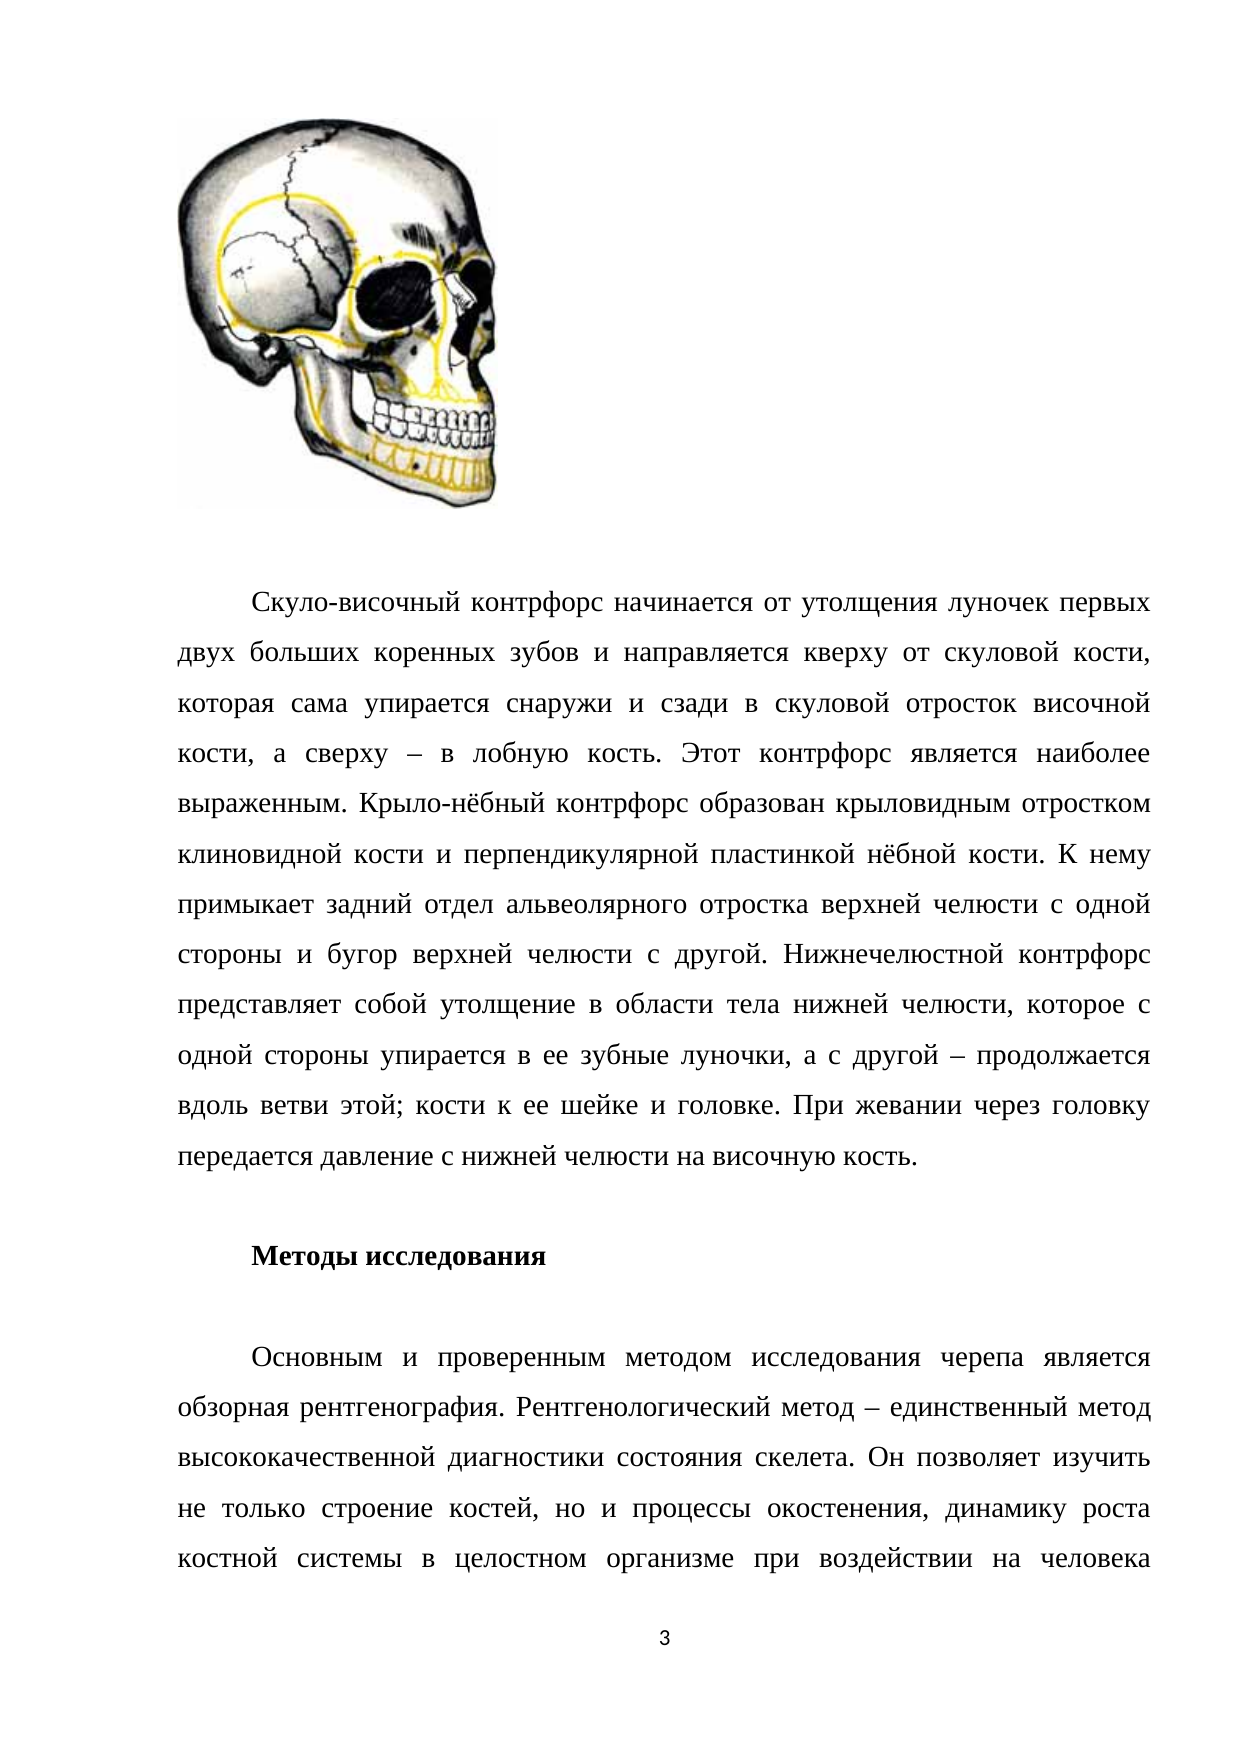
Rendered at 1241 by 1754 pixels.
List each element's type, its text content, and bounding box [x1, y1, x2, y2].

text Скуло-височный контрфорс начинается от утолщения луночек первых двух больших коренных зубов и направляется кверху от скуловой кости, которая сама упирается снаружи и сзади в скуловой отросток височной кости, а сверху – в лобную кость. Этот контрфорс является наиболее выраженным. Крыло-нёбный контрфорс образован крыловидным отростком клиновидной кости и перпендикулярной пластинкой нёбной кости. К нему примыкает задний отдел альвеолярного отростка верхней челюсти с одной стороны и бугор верхней челюсти с другой. Нижнечелюстной контрфорс представляет собой утолщение в области тела нижней челюсти, которое с одной стороны упирается в ее зубные луночки, а с другой – продолжается вдоль ветви этой; кости к ее шейке и головке. При жевании через головку передается давление с нижней челюсти на височную кость. [177, 584, 1152, 1171]
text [177, 1339, 1152, 1574]
picture [177, 118, 498, 509]
text Методы исследования [177, 1238, 1152, 1272]
